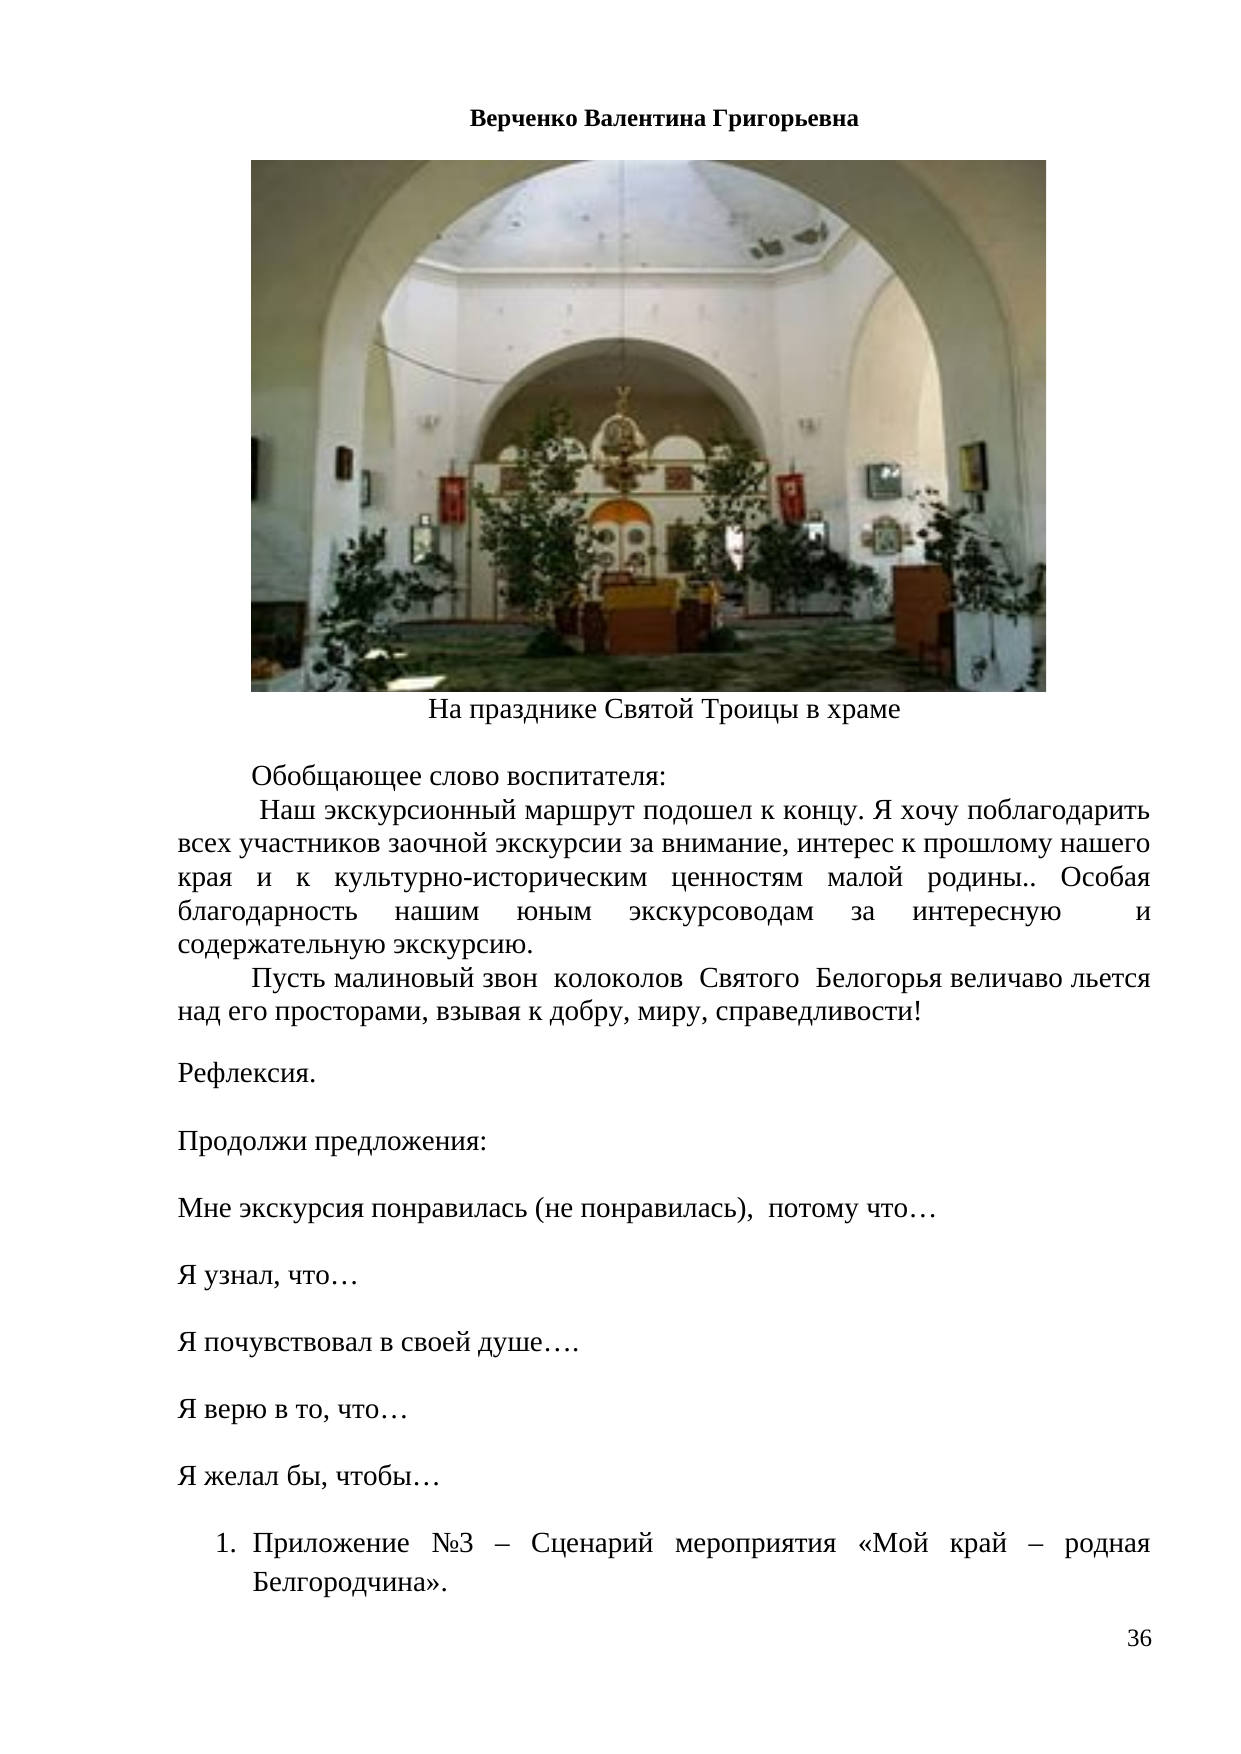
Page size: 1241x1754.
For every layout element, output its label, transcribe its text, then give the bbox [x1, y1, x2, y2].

text Мне экскурсия понравилась (не понравилась), потому что… [177, 1190, 1152, 1223]
text На празднике Святой Троицы в храме [177, 691, 1152, 725]
picture [251, 160, 1047, 692]
list Приложение №3 – Сценарий мероприятия «Мой край – родная Белгородчина». [215, 1525, 1152, 1597]
text Я почувствовал в своей душе…. [177, 1324, 1152, 1357]
text Я узнал, что… [177, 1257, 1152, 1290]
text Обобщающее слово воспитателя: [177, 758, 1152, 792]
text Рефлексия. [177, 1056, 1152, 1089]
text Пусть малиновый звон колоколов Святого Белогорья величаво льется над его просторами, взывая к добру, миру, справедливости! [177, 960, 1152, 1027]
text Наш экскурсионный маршрут подошел к концу. Я хочу поблагодарить всех участников заочной экскурсии за внимание, интерес к прошлому нашего края и к культурно-историческим ценностям малой родины.. Особая благодарность нашим юным экскурсоводам за интересную и содержательную экскурсию. [177, 792, 1152, 960]
text Я верю в то, что… [177, 1391, 1152, 1424]
text Продолжи предложения: [177, 1123, 1152, 1156]
text Я желал бы, чтобы… [177, 1458, 1152, 1492]
